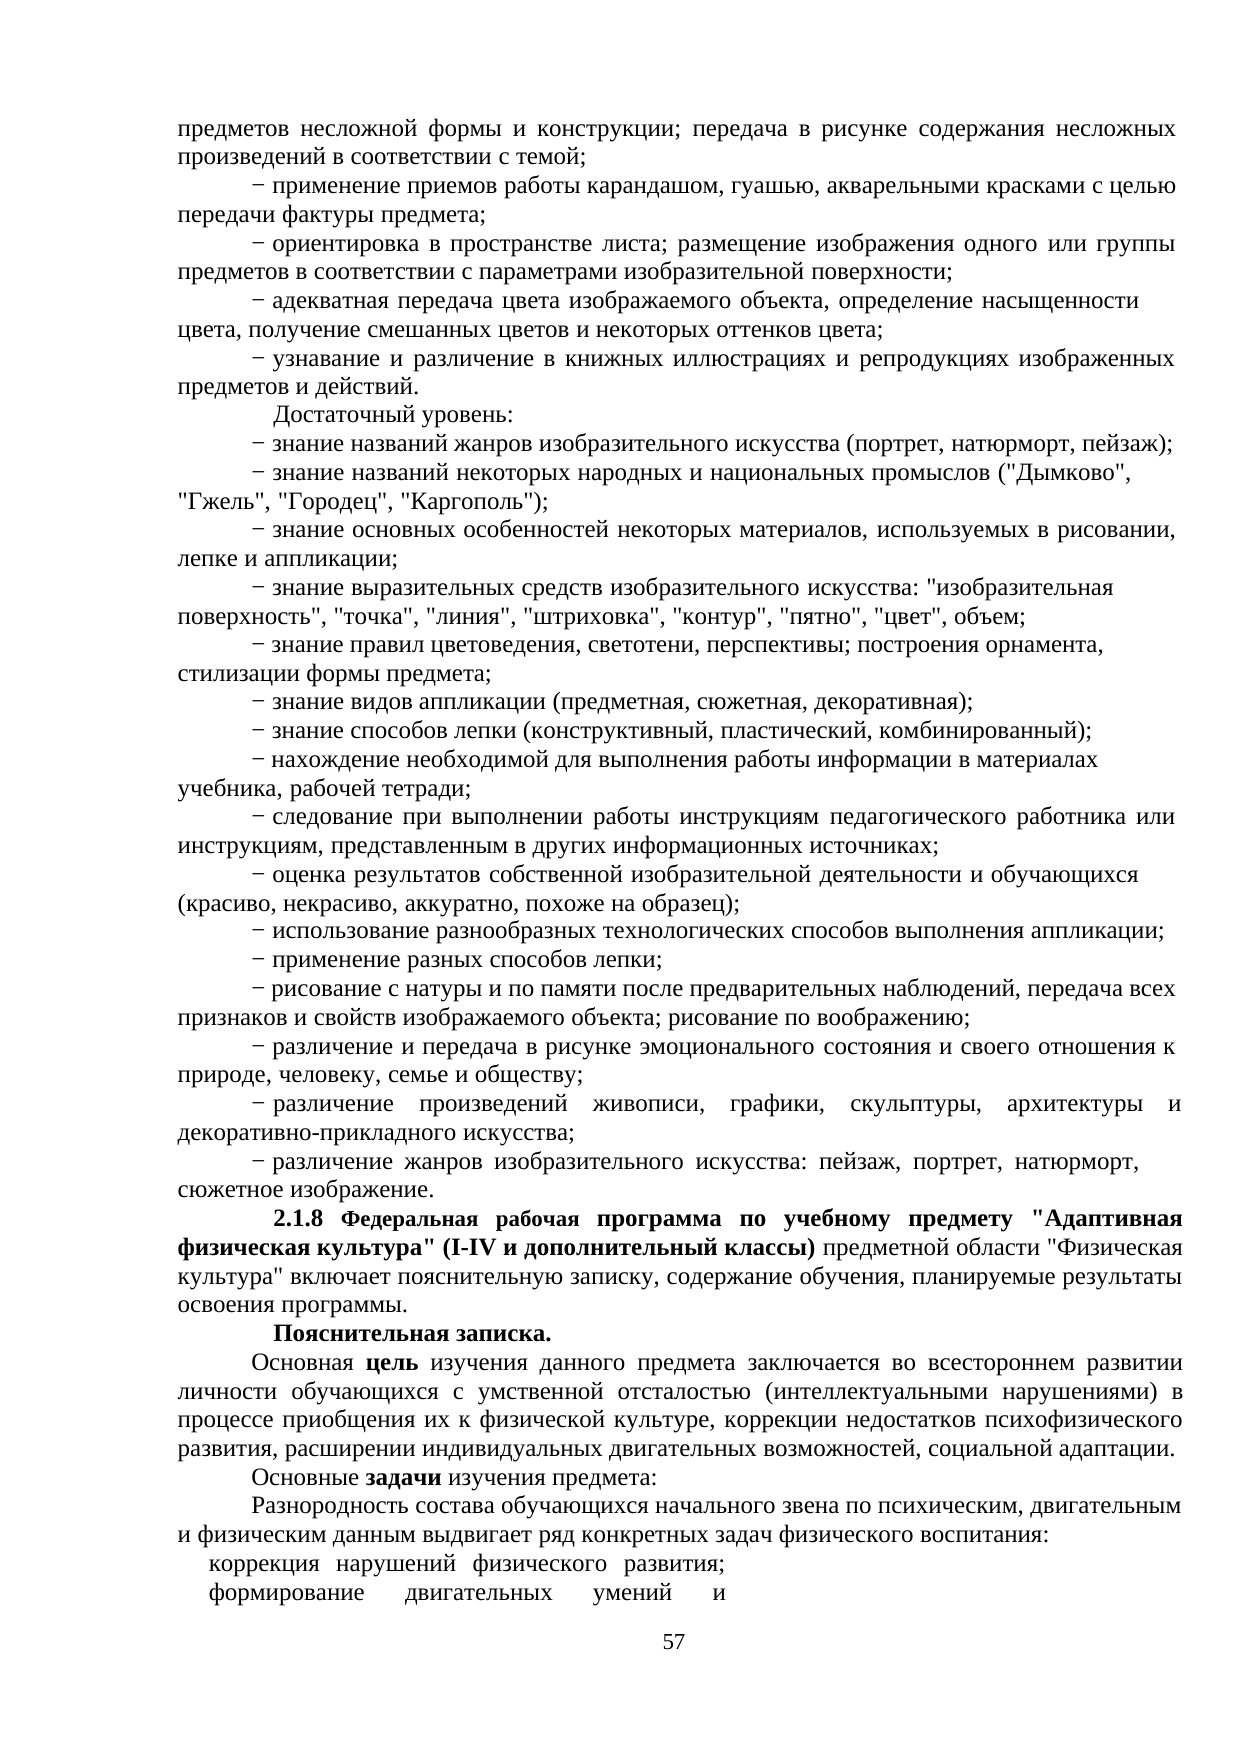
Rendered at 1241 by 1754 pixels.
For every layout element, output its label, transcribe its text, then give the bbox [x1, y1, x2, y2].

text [208, 1548, 726, 1606]
text − оценка результатов собственной изобразительной деятельности и обучающихся (красиво, некрасиво, аккуратно, похоже на образец); [177, 859, 1182, 916]
text − применение разных способов лепки; [251, 945, 1240, 973]
text Достаточный уровень: [273, 400, 1240, 428]
text − знание видов аппликации (предметная, сюжетная, декоративная); [251, 687, 1240, 715]
text − нахождение необходимой для выполнения работы информации в материалах учебника, рабочей тетради; [177, 744, 1133, 801]
text предметов несложной формы и конструкции; передача в рисунке содержания несложных произведений в соответствии с темой; [177, 113, 1240, 170]
text − различение и передача в рисунке эмоционального состояния и своего отношения к природе, человеку, семье и обществу; [177, 1031, 1240, 1088]
text − ориентировка в пространстве листа; размещение изображения одного или группы предметов в соответствии с параметрами изобразительной поверхности; [177, 228, 1240, 285]
text − узнавание и различение в книжных иллюстрациях и репродукциях изображенных предметов и действий. [177, 343, 1240, 400]
text − знание выразительных средств изобразительного искусства: "изобразительная поверхность", "точка", "линия", "штриховка", "контур", "пятно", "цвет", объем; [177, 572, 1240, 629]
text − следование при выполнении работы инструкциям педагогического работника или инструкциям, представленным в других информационных источниках; [177, 801, 1240, 859]
text − адекватная передача цвета изображаемого объекта, определение насыщенности цвета, получение смешанных цветов и некоторых оттенков цвета; [177, 285, 1182, 343]
text Основные задачи изучения предмета: [251, 1462, 1240, 1491]
text − использование разнообразных технологических способов выполнения аппликации; [251, 916, 1240, 945]
text − различение жанров изобразительного искусства: пейзаж, портрет, натюрморт, сюжетное изображение. [177, 1146, 1240, 1203]
text Основная цель изучения данного предмета заключается во всестороннем развитии личности обучающихся с умственной отсталостью (интеллектуальными нарушениями) в процессе приобщения их к физической культуре, коррекции недостатков психофизического развития, расширении индивидуальных двигательных возможностей, социальной адаптации. [177, 1347, 1183, 1462]
text − знание названий жанров изобразительного искусства (портрет, натюрморт, пейзаж); [251, 428, 1240, 457]
text − знание способов лепки (конструктивный, пластический, комбинированный); [251, 715, 1240, 744]
text − рисование с натуры и по памяти после предварительных наблюдений, передача всех признаков и свойств изображаемого объекта; рисование по воображению; [177, 973, 1240, 1031]
text − различение произведений живописи, графики, скульптуры, архитектуры и декоративно-прикладного искусства; [177, 1088, 1181, 1146]
text − знание правил цветоведения, светотени, перспективы; построения орнамента, стилизации формы предмета; [177, 629, 1106, 687]
text − знание основных особенностей некоторых материалов, используемых в рисовании, лепке и аппликации; [177, 514, 1182, 572]
text − применение приемов работы карандашом, гуашью, акварельными красками с целью передачи фактуры предмета; [177, 170, 1240, 228]
text Разнородность состава обучающихся начального звена по психическим, двигательным и физическим данным выдвигает ряд конкретных задач физического воспитания: [177, 1491, 1182, 1548]
text − знание названий некоторых народных и национальных промыслов ("Дымково", "Гжель", "Городец", "Каргополь"); [177, 457, 1139, 514]
text 2.1.8 Федеральная рабочая программа по учебному предмету "Адаптивная физическая культура" (I-IV и дополнительный классы) предметной области "Физическая культура" включает пояснительную записку, содержание обучения, планируемые результаты освоения программы. [177, 1203, 1183, 1318]
subtitle Пояснительная записка. [273, 1318, 1240, 1347]
